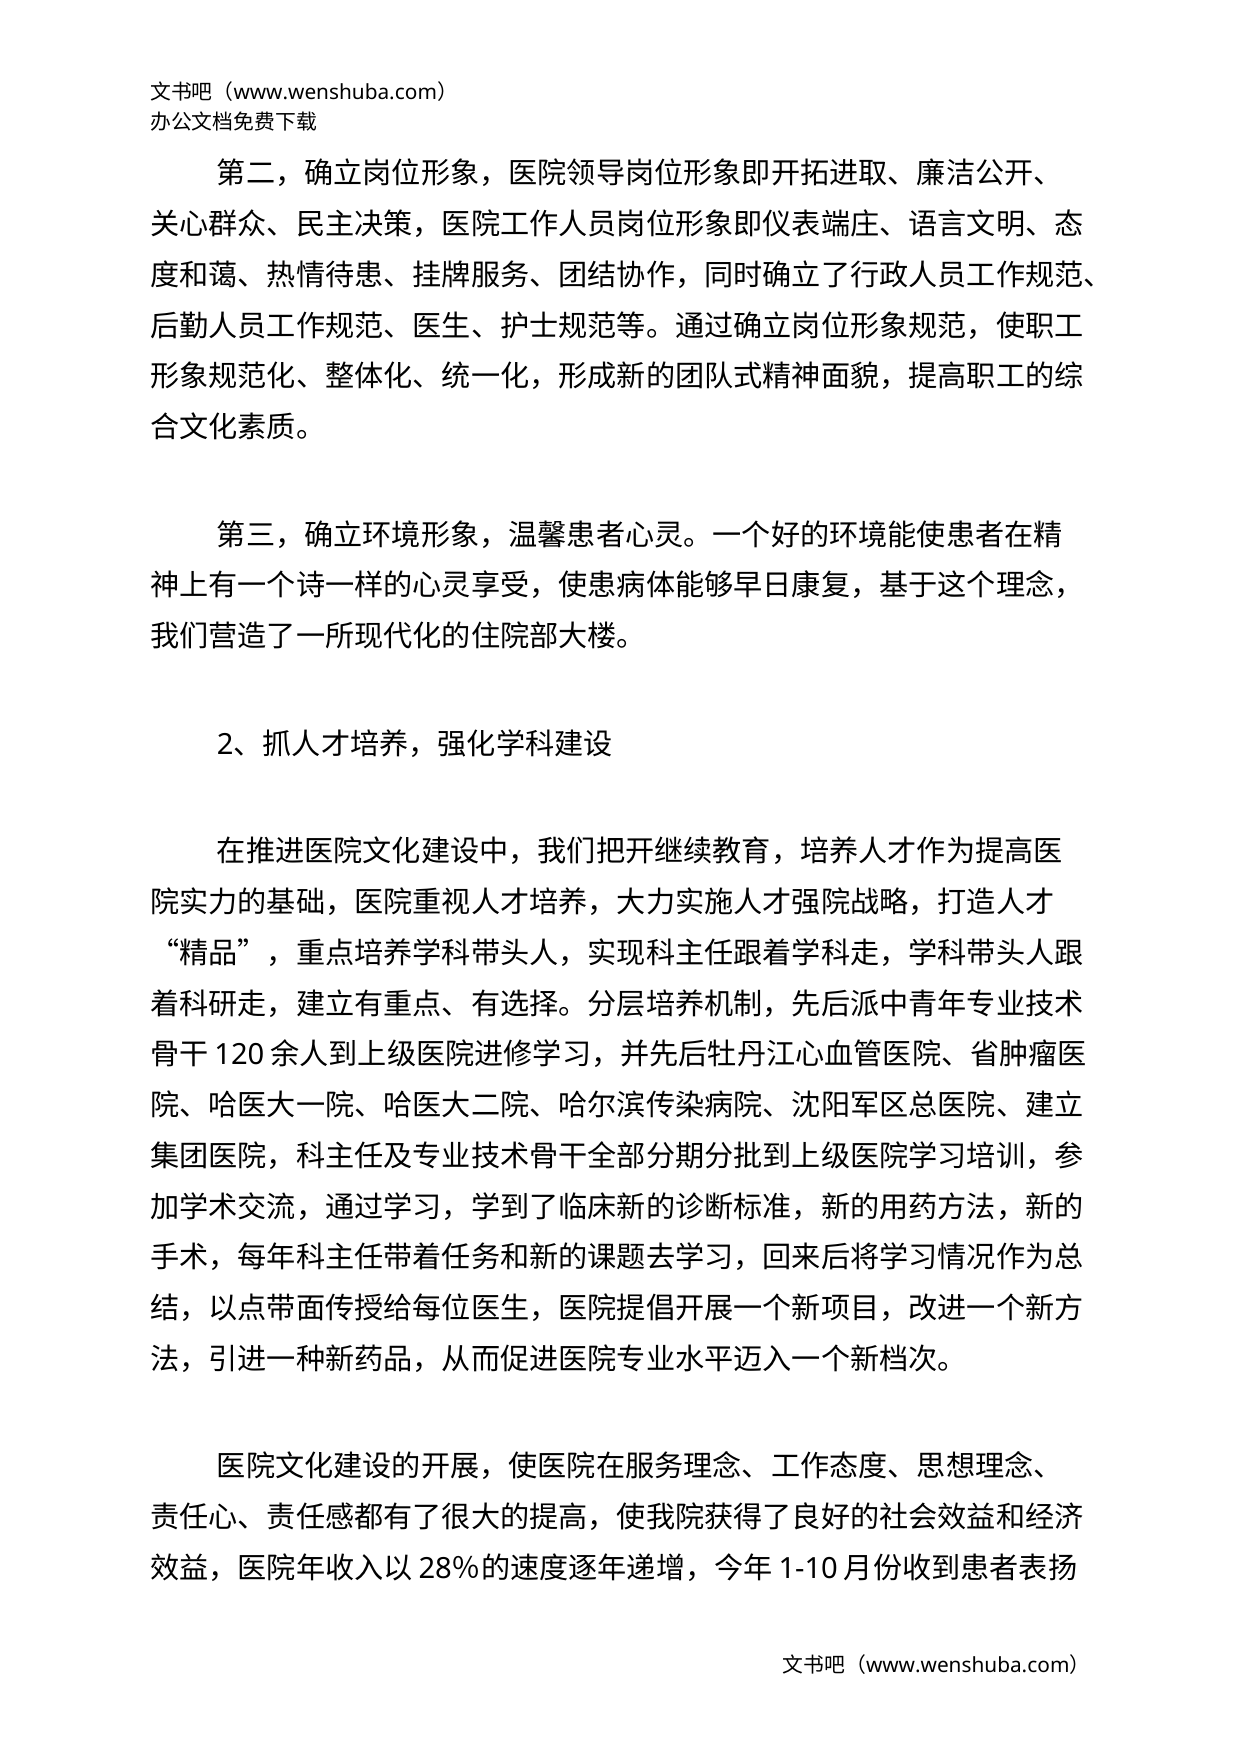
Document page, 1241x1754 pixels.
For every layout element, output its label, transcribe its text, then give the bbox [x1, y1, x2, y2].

text 第三，确立环境形象，温馨患者心灵。一个好的环境能使患者在精神上有一个诗一样的心灵享受，使患病体能够早日康复，基于这个理念，我们营造了一所现代化的住院部大楼。 [150, 511, 1090, 655]
text 在推进医院文化建设中，我们把开继续教育，培养人才作为提高医院实力的基础，医院重视人才培养，大力实施人才强院战略，打造人才“精品”，重点培养学科带头人，实现科主任跟着学科走，学科带头人跟着科研走，建立有重点、有选择。分层培养机制，先后派中青年专业技术骨干120余人到上级医院进修学习，并先后牡丹江心血管医院、省肿瘤医院、哈医大一院、哈医大二院、哈尔滨传染病院、沈阳军区总医院、建立集团医院，科主任及专业技术骨干全部分期分批到上级医院学习培训，参加学术交流，通过学习，学到了临床新的诊断标准，新的用药方法，新的手术，每年科主任带着任务和新的课题去学习，回来后将学习情况作为总结，以点带面传授给每位医生，医院提倡开展一个新项目，改进一个新方法，引进一种新药品，从而促进医院专业水平迈入一个新档次。 [150, 828, 1090, 1378]
text 第二，确立岗位形象，医院领导岗位形象即开拓进取、廉洁公开、关心群众、民主决策，医院工作人员岗位形象即仪表端庄、语言文明、态度和蔼、热情待患、挂牌服务、团结协作，同时确立了行政人员工作规范、后勤人员工作规范、医生、护士规范等。通过确立岗位形象规范，使职工形象规范化、整体化、统一化，形成新的团队式精神面貌，提高职工的综合文化素质。 [150, 150, 1090, 446]
text 2、抓人才培养，强化学科建设 [150, 720, 1090, 763]
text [150, 1443, 1090, 1587]
